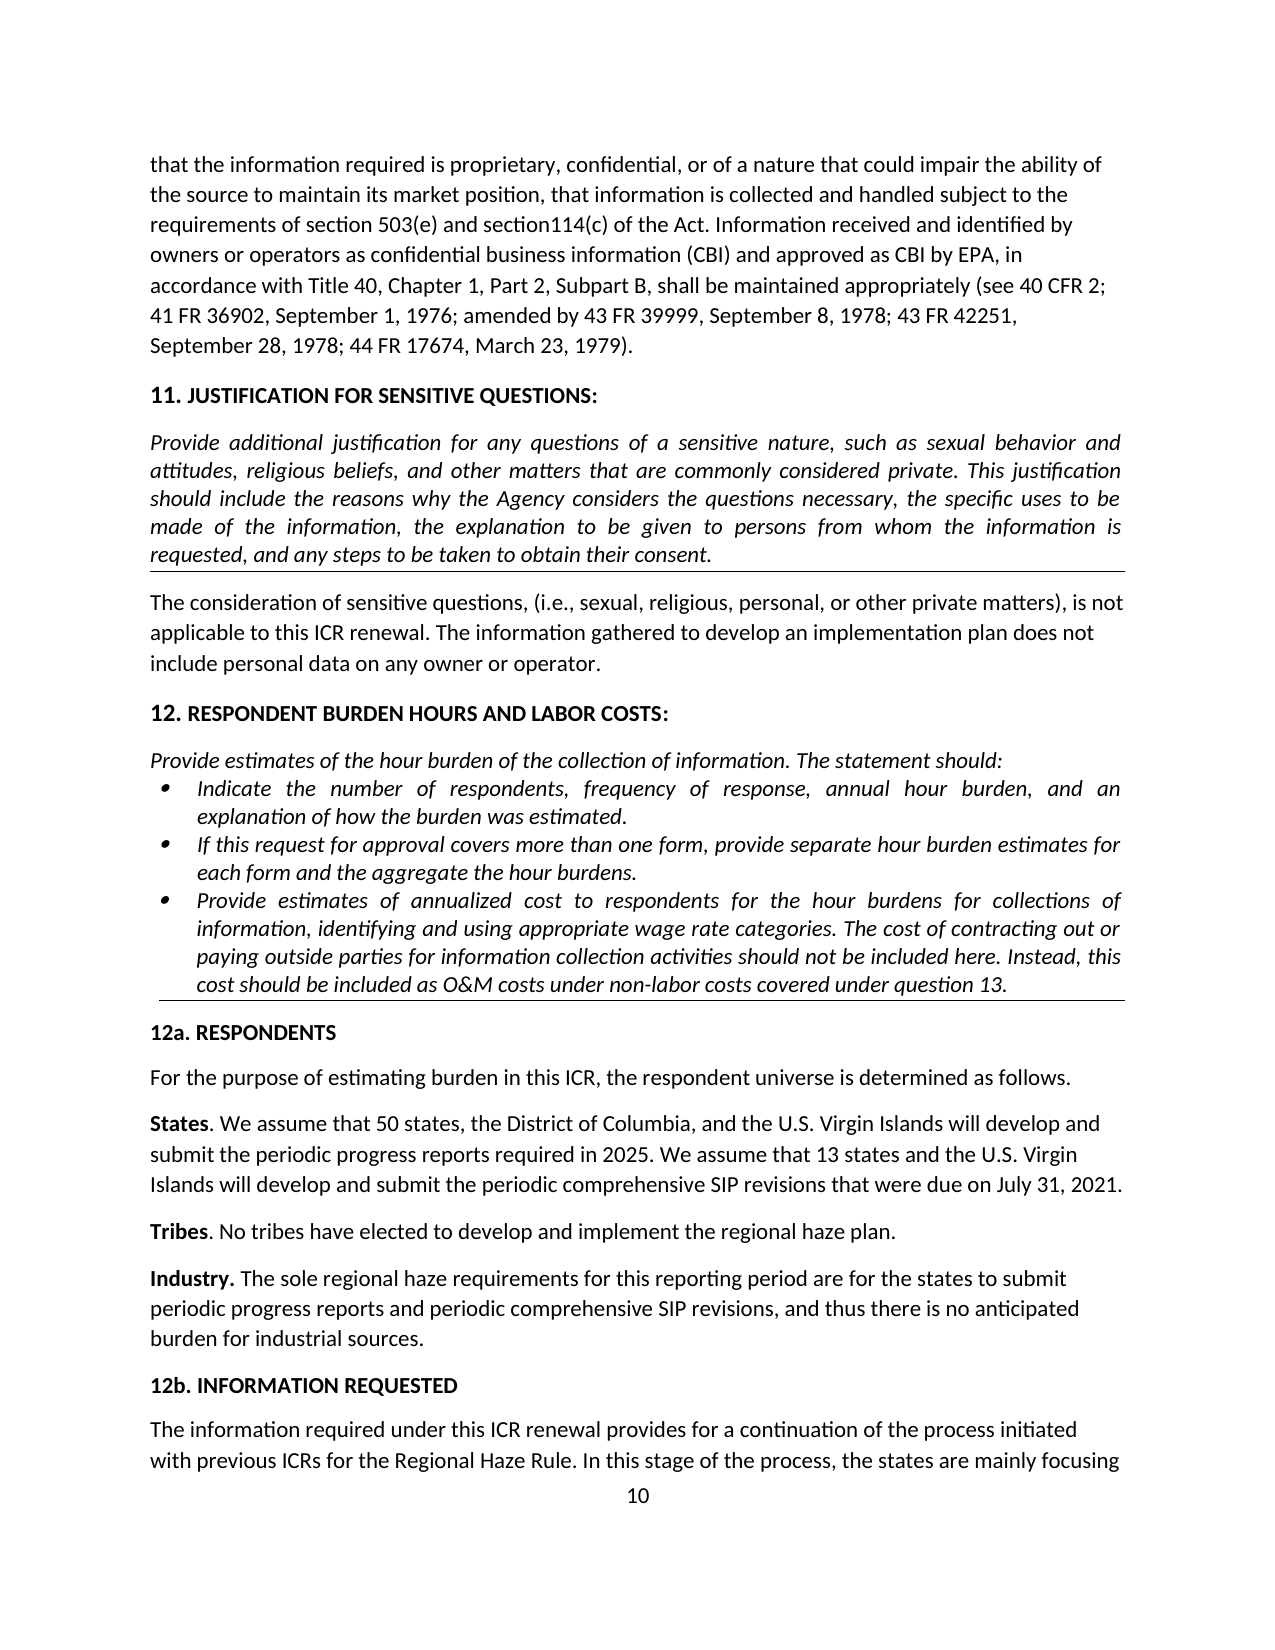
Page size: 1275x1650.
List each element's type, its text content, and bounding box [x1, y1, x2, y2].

subtitle RESPONDENT BURDEN HOURS AND LABOR COSTS: [150, 697, 1125, 728]
text States. We assume that 50 states, the District of Columbia, and the U.S. Virgin Islands will develop and submit the periodic progress reports required in 2025. We assume that 13 states and the U.S. Virgin Islands will develop and submit the periodic comprehensive SIP revisions that were due on July 31, 2021. [150, 1109, 1125, 1198]
subtitle 12a. RESPONDENTS [150, 1018, 1125, 1046]
list Provide estimates of the hour burden of the collection of information. The statement should: [150, 746, 1125, 774]
list If this request for approval covers more than one form, provide separate hour burden estimates for each form and the aggregate the hour burdens. [159, 830, 1125, 886]
text For the purpose of estimating burden in this ICR, the respondent universe is determined as follows. [150, 1063, 1125, 1091]
subtitle JUSTIFICATION FOR SENSITIVE QUESTIONS: [150, 380, 1125, 410]
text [150, 150, 1125, 359]
list Provide estimates of annualized cost to respondents for the hour burdens for collections of information, identifying and using appropriate wage rate categories. The cost of contracting out or paying outside parties for information collection activities should not be included here. Instead, this cost should be included as O&M costs under non-labor costs covered under question 13. [159, 886, 1125, 1000]
text Industry. The sole regional haze requirements for this reporting period are for the states to submit periodic progress reports and periodic comprehensive SIP revisions, and thus there is no anticipated burden for industrial sources. [150, 1264, 1125, 1352]
list Indicate the number of respondents, frequency of response, annual hour burden, and an explanation of how the burden was estimated. [159, 774, 1125, 830]
text Provide additional justification for any questions of a sensitive nature, such as sexual behavior and attitudes, religious beliefs, and other matters that are commonly considered private. This justification should include the reasons why the Agency considers the questions necessary, the specific uses to be made of the information, the explanation to be given to persons from whom the information is requested, and any steps to be taken to obtain their consent. [150, 428, 1125, 571]
text The consideration of sensitive questions, (i.e., sexual, religious, personal, or other private matters), is not applicable to this ICR renewal. The information gathered to develop an implementation plan does not include personal data on any owner or operator. [150, 588, 1125, 677]
subtitle 12b. INFORMATION REQUESTED [150, 1371, 1125, 1399]
text Tribes. No tribes have elected to develop and implement the regional haze plan. [150, 1217, 1125, 1245]
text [150, 1416, 1125, 1474]
